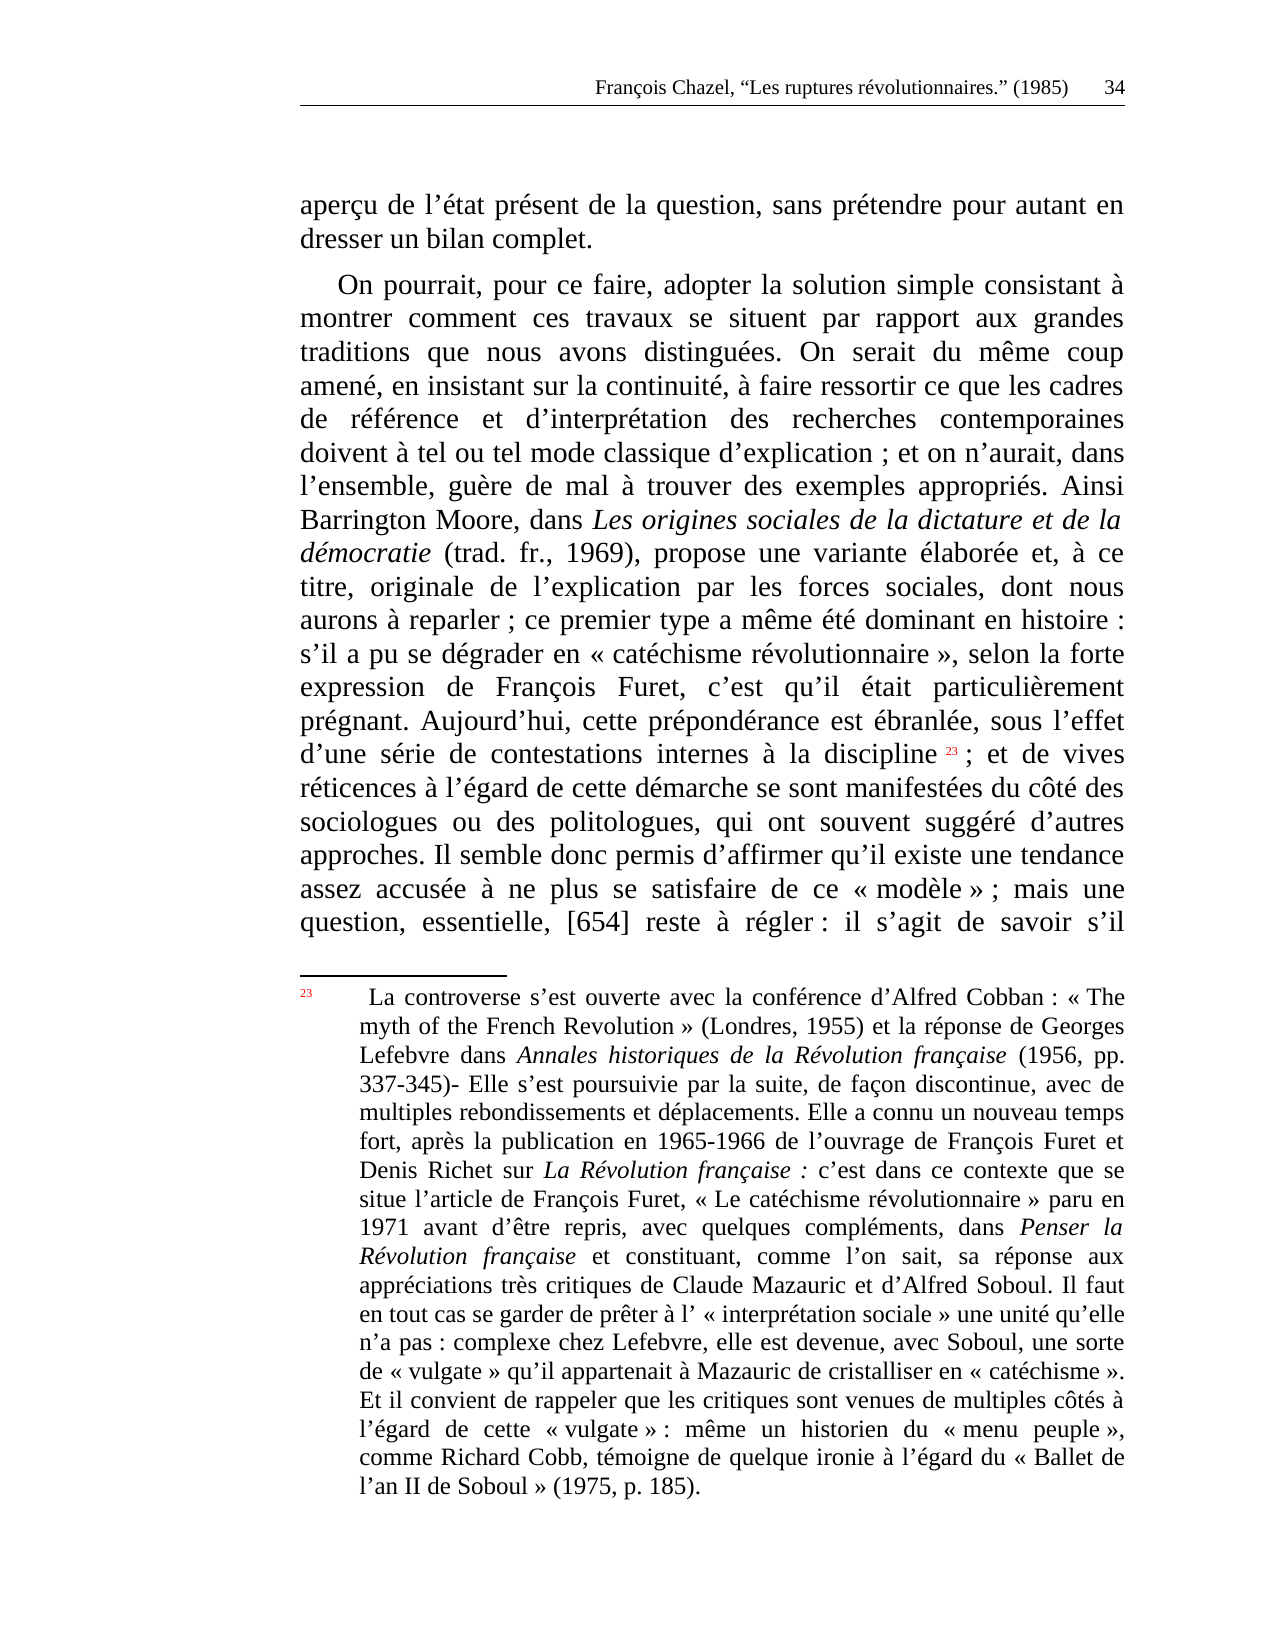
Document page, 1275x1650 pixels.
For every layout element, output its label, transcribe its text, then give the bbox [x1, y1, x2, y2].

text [300, 187, 1125, 254]
text On pourrait, pour ce faire, adopter la solution simple consistant à montrer comment ces travaux se situent par rapport aux grandes traditions que nous avons distinguées. On serait du même coup amené, en insistant sur la continuité, à faire ressortir ce que les cadres de référence et d’interprétation des recherches contemporaines doivent à tel ou tel mode classique d’explication ; et on n’aurait, dans l’ensemble, guère de mal à trouver des exemples appropriés. Ainsi Barrington Moore, dans Les origines sociales de la dictature et de la démocratie (trad. fr., 1969), propose une variante élaborée et, à ce titre, originale de l’explication par les forces sociales, dont nous aurons à reparler ; ce premier type a même été dominant en histoire : s’il a pu se dégrader en « catéchisme révolutionnaire », selon la forte expression de François Furet, c’est qu’il était particulièrement prégnant. Aujourd’hui, cette prépondérance est ébranlée, sous l’effet d’une série de contestations internes à la discipline ; et de vives réticences à l’égard de cette démarche se sont manifestées du côté des sociologues ou des politologues, qui ont souvent suggéré d’autres approches. Il semble donc permis d’affirmer qu’il existe une tendance assez accusée à ne plus se satisfaire de ce « modèle » ; mais une question, essentielle, [654] reste à régler : il s’agit de savoir s’il convient simplement de le compléter ou, plus radicalement, de le remplacer. Cette question est d’autant plus complexe que la pratique de recherche des auteurs ne coïncide pas toujours avec certaines de leurs proclamations : ainsi Theda Skocpol paraît plutôt favorable à la première solution, mais il n’est pas sûr qu’en fait elle n’aille pas bien au-delà. Il est clair en tout cas, comme nous l’avons déjà signalé, que son ouvrage illustre, même s’il ne s’y réduit pas, le second type d’explication ; et cette appréciation, accompagnée du même correctif, vaut également pour le livre de Ellen Kay Trimberger, Revolution from above. L’intérêt actuel pour « la formation des États » et, plus généralement, pour la « sociologie de l’État » se reflète de manière très nette dans les recherches spécifiquement consacrées aux révolutions. Il n’y a vraisemblablement pas en sociologie politique de représentants aussi manifestes du troisième type d’explication ; il ne semble pourtant pas excessif de soutenir que, par son insistance, dans Revolution and the Transformation of Societies (1978), sur les « orientations culturelles » et « le contexte socioculturel » des révolutions, Eisenstadt se rattache à ce dernier type : certes cet accent sur l’ordre culturel évoque davantage le « libéralisme moderniste » d’un Parsons – auquel Eisenstadt doit tant – que le coup d’œil critique porté par un Cochin sur la dynamique de l’idéologie révolutionnaire, mais il convient de souligner que, dans la perspective d’Eisenstadt, seuls des types bien déterminés d’orientations culturelles autorisent, voire même favorisent, l’émergence d’idéologies révolutionnaires : un rôle important est ainsi reconnu aux idéologies , même si c’est d’une manière indirecte et dérivée. C’est en histoire que l’on trouve les travaux relevant, de la façon la plus indiscutable, de notre dernier type d’explication : c’est notamment le cas de l’ouvrage de Martin Malia, qui accorde à la formation puis à la victoire de « l’idéocratie bureaucratique » une place décisive dans son interprétation de la révolution russe (1980). [300, 267, 1125, 938]
